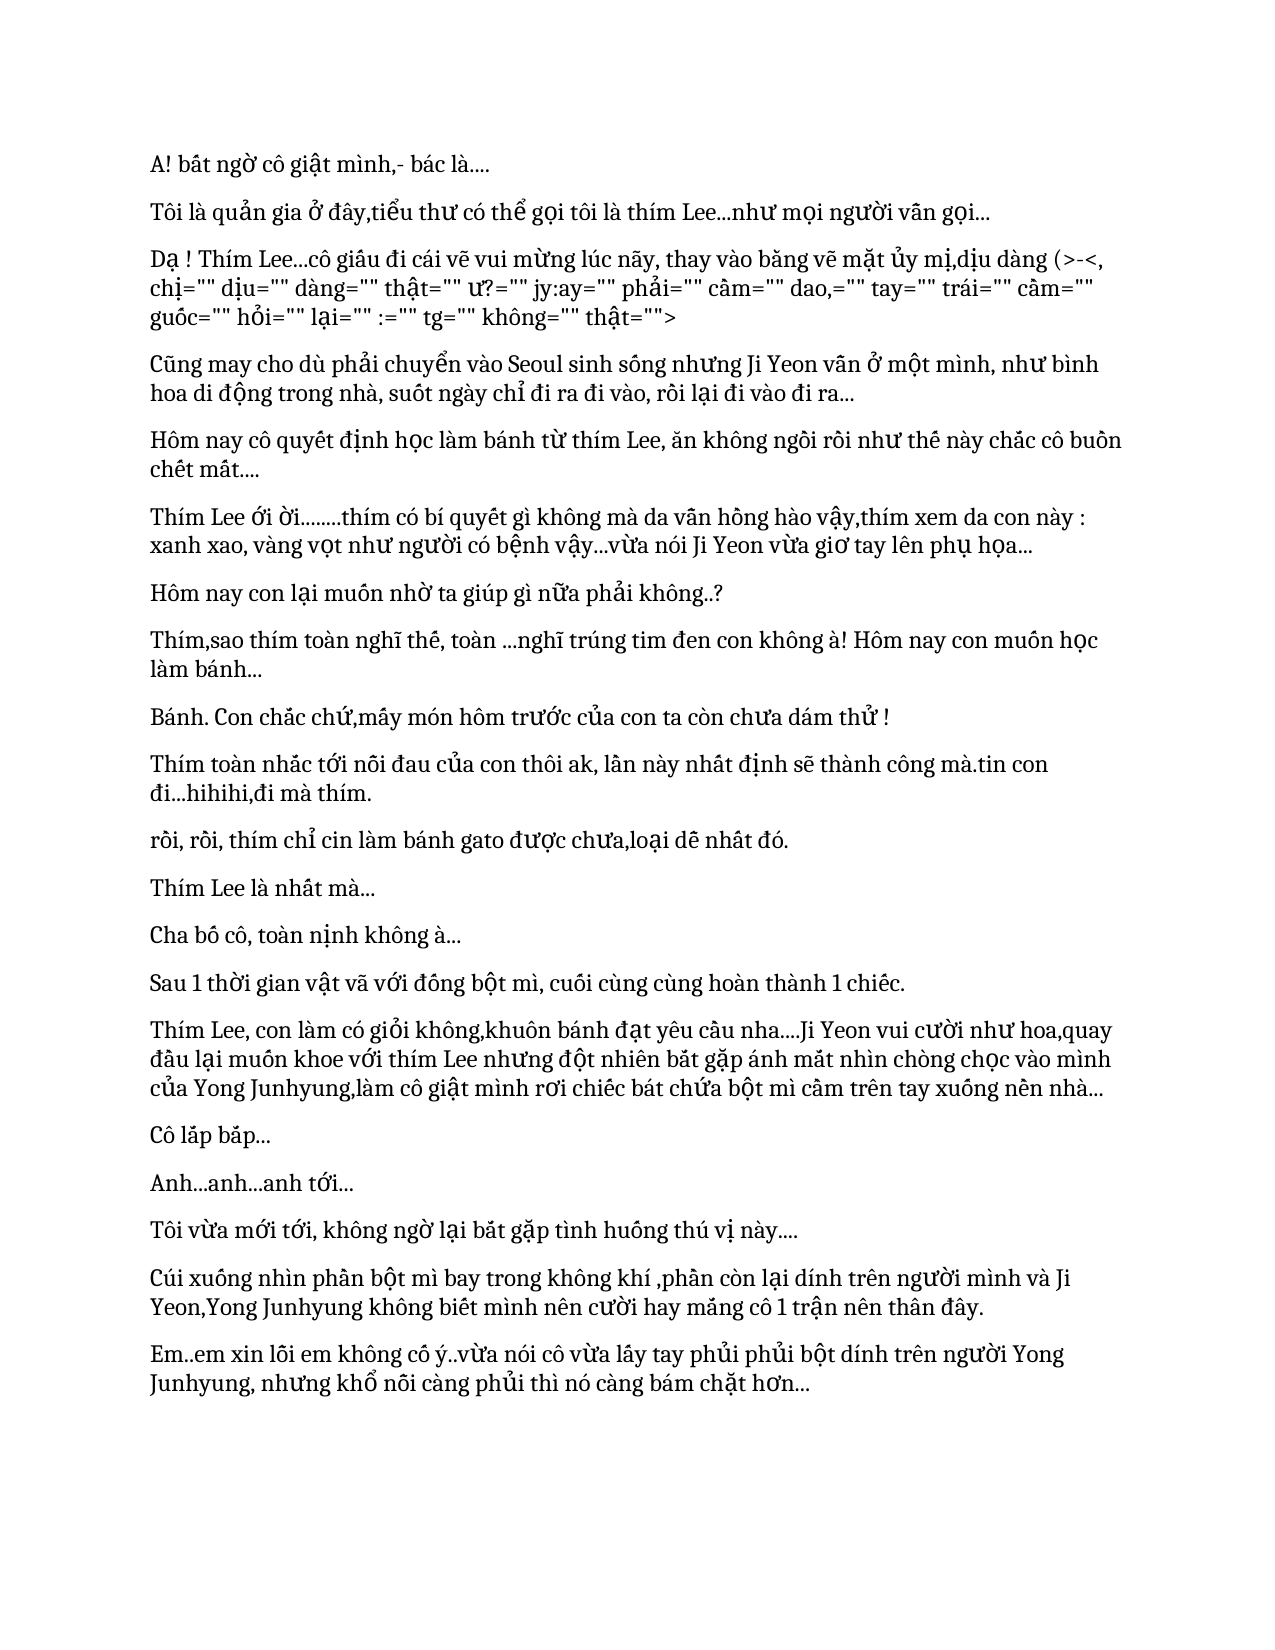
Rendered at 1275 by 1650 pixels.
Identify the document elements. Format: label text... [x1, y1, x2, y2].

text Hôm nay cô quyết định học làm bánh từ thím Lee, ăn không ngồi rồi như thế này chắc cô buồn chết mất.... [150, 426, 1125, 484]
text A! bất ngờ cô giật mình,- bác là.... [150, 150, 1125, 179]
text Hôm nay con lại muốn nhờ ta giúp gì nữa phải không..? [150, 579, 1125, 607]
text Thím toàn nhắc tới nỗi đau của con thôi ak, lần này nhất định sẽ thành công mà.tin con đi...hihihi,đi mà thím. [150, 750, 1125, 807]
text Thím Lee, con làm có giỏi không,khuôn bánh đạt yêu cầu nha....Ji Yeon vui cười như hoa,quay đầu lại muốn khoe với thím Lee nhưng đột nhiên bắt gặp ánh mắt nhìn chòng chọc vào mình của Yong Junhyung,làm cô giật mình rơi chiếc bát chứa bột mì cầm trên tay xuống nền nhà... [150, 1016, 1125, 1102]
text Thím Lee ới ời........thím có bí quyết gì không mà da vẫn hồng hào vậy,thím xem da con này : xanh xao, vàng vọt như người có bệnh vậy...vừa nói Ji Yeon vừa giơ tay lên phụ họa... [150, 502, 1125, 560]
text Thím,sao thím toàn nghĩ thế, toàn ...nghĩ trúng tim đen con không à! Hôm nay con muốn học làm bánh... [150, 626, 1125, 684]
text Tôi là quản gia ở đây,tiểu thư có thể gọi tôi là thím Lee...như mọi người vẫn gọi... [150, 197, 1125, 226]
text Tôi vừa mới tới, không ngờ lại bắt gặp tình huống thú vị này.... [150, 1216, 1125, 1245]
text Cha bố cô, toàn nịnh không à... [150, 921, 1125, 950]
text Em..em xin lỗi em không cố ý..vừa nói cô vừa lấy tay phủi phủi bột dính trên người Yong Junhyung, nhưng khổ nỗi càng phủi thì nó càng bám chặt hơn... [150, 1340, 1125, 1397]
text Cô lắp bắp... [150, 1121, 1125, 1150]
text Cúi xuống nhìn phần bột mì bay trong không khí ,phần còn lại dính trên người mình và Ji Yeon,Yong Junhyung không biết mình nên cười hay mắng cô 1 trận nên thân đây. [150, 1264, 1125, 1321]
text Bánh. Con chắc chứ,mấy món hôm trước của con ta còn chưa dám thử ! [150, 702, 1125, 731]
text Dạ ! Thím Lee...cô giấu đi cái vẽ vui mừng lúc nãy, thay vào bằng vẽ mặt ủy mị,dịu dàng (>-<, chị="" dịu="" dàng="" thật="" ư?="" jy:ay="" phải="" cầm="" dao,="" tay="" trái="" cầm="" guốc="" hỏi="" lại="" :="" tg="" không="" thật=""> [150, 245, 1125, 331]
text Thím Lee là nhất mà... [150, 874, 1125, 902]
text Anh...anh...anh tới... [150, 1169, 1125, 1197]
text rồi, rồi, thím chỉ cin làm bánh gato được chưa,loại dễ nhất đó. [150, 826, 1125, 855]
text Sau 1 thời gian vật vã với đống bột mì, cuối cùng cùng hoàn thành 1 chiếc. [150, 969, 1125, 997]
text Cũng may cho dù phải chuyển vào Seoul sinh sống nhưng Ji Yeon vẫn ở một mình, như bình hoa di động trong nhà, suốt ngày chỉ đi ra đi vào, rồi lại đi vào đi ra... [150, 350, 1125, 407]
